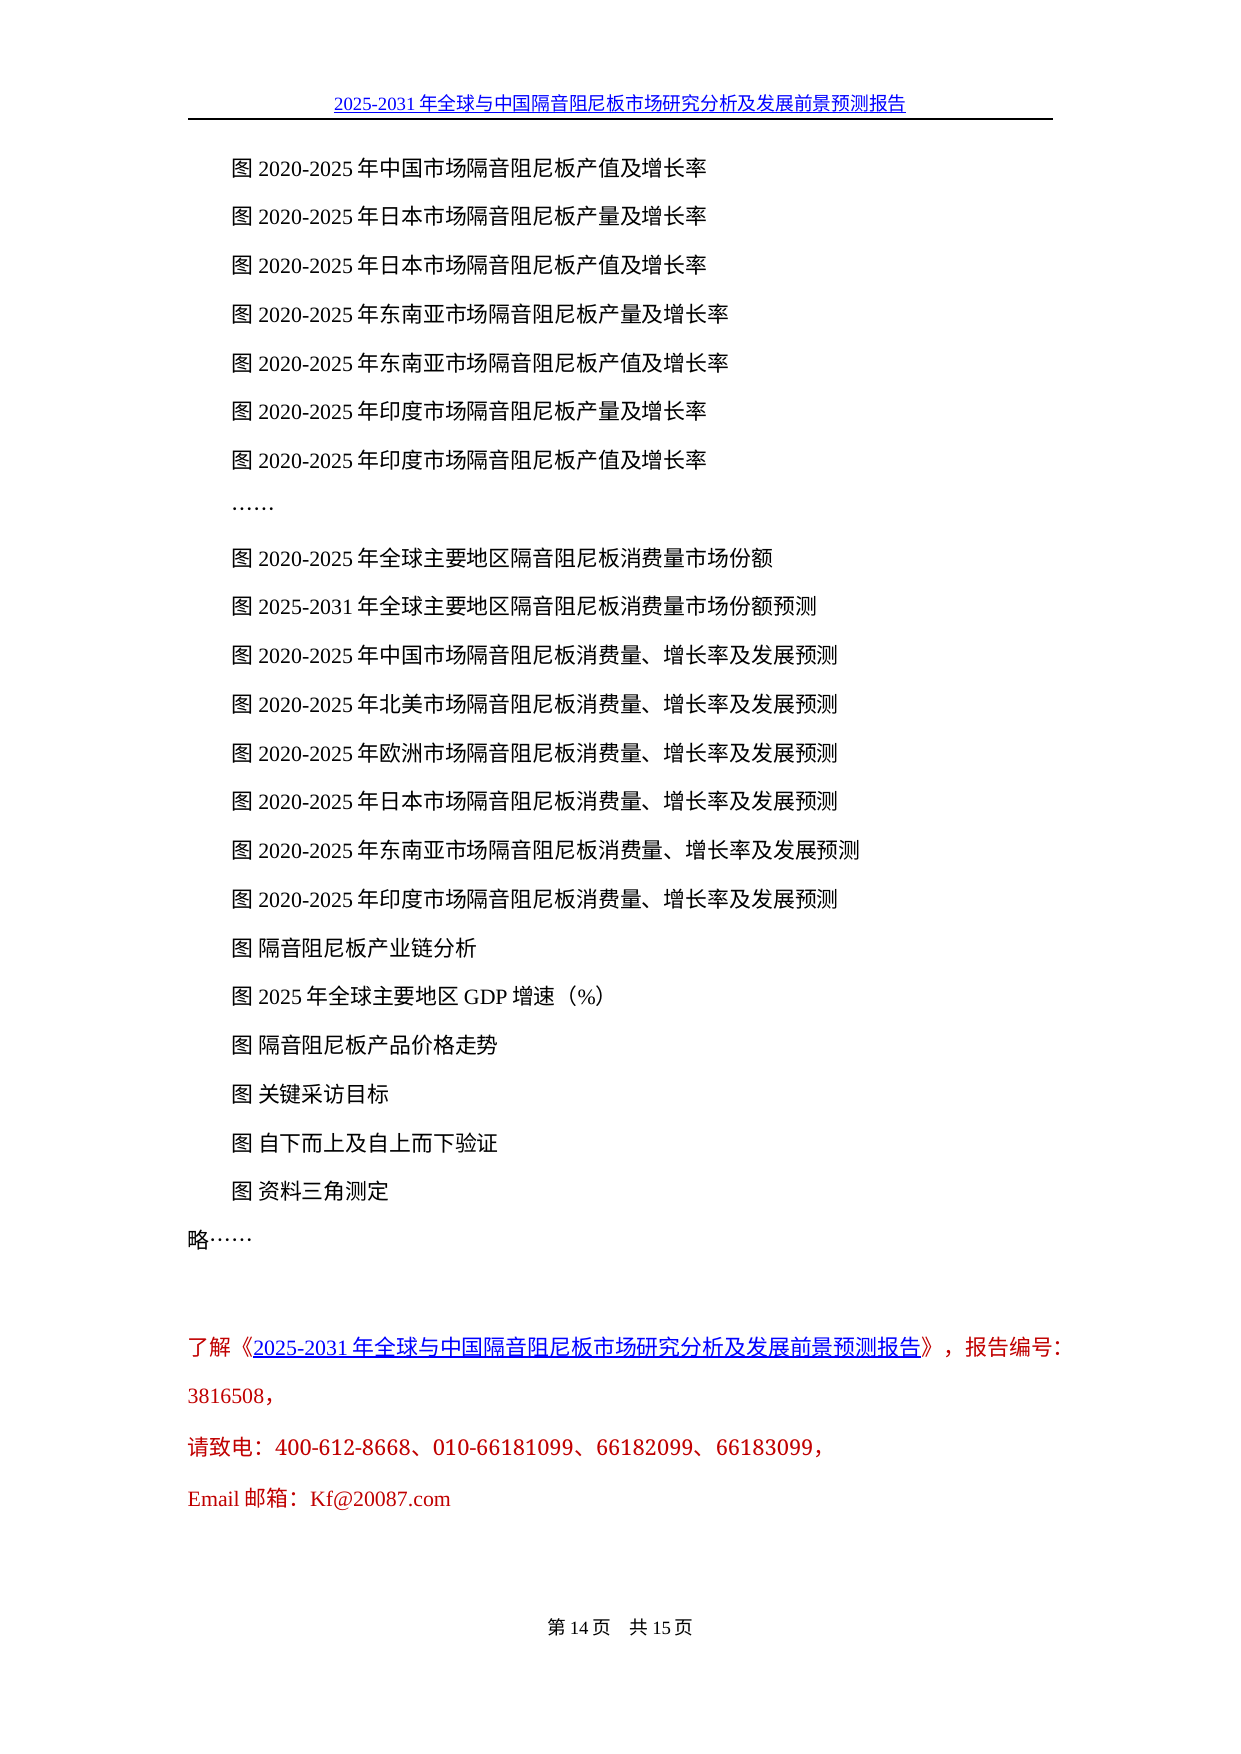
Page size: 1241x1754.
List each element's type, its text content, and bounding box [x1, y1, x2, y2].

text Email邮箱：Kf@20087.com [187, 1481, 1053, 1513]
text 了解《2025-2031年全球与中国隔音阻尼板市场研究分析及发展前景预测报告》，报告编号：3816508， [187, 1329, 1053, 1410]
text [187, 150, 1053, 1255]
text 请致电：400-612-8668、010-66181099、66182099、66183099， [187, 1429, 1053, 1462]
